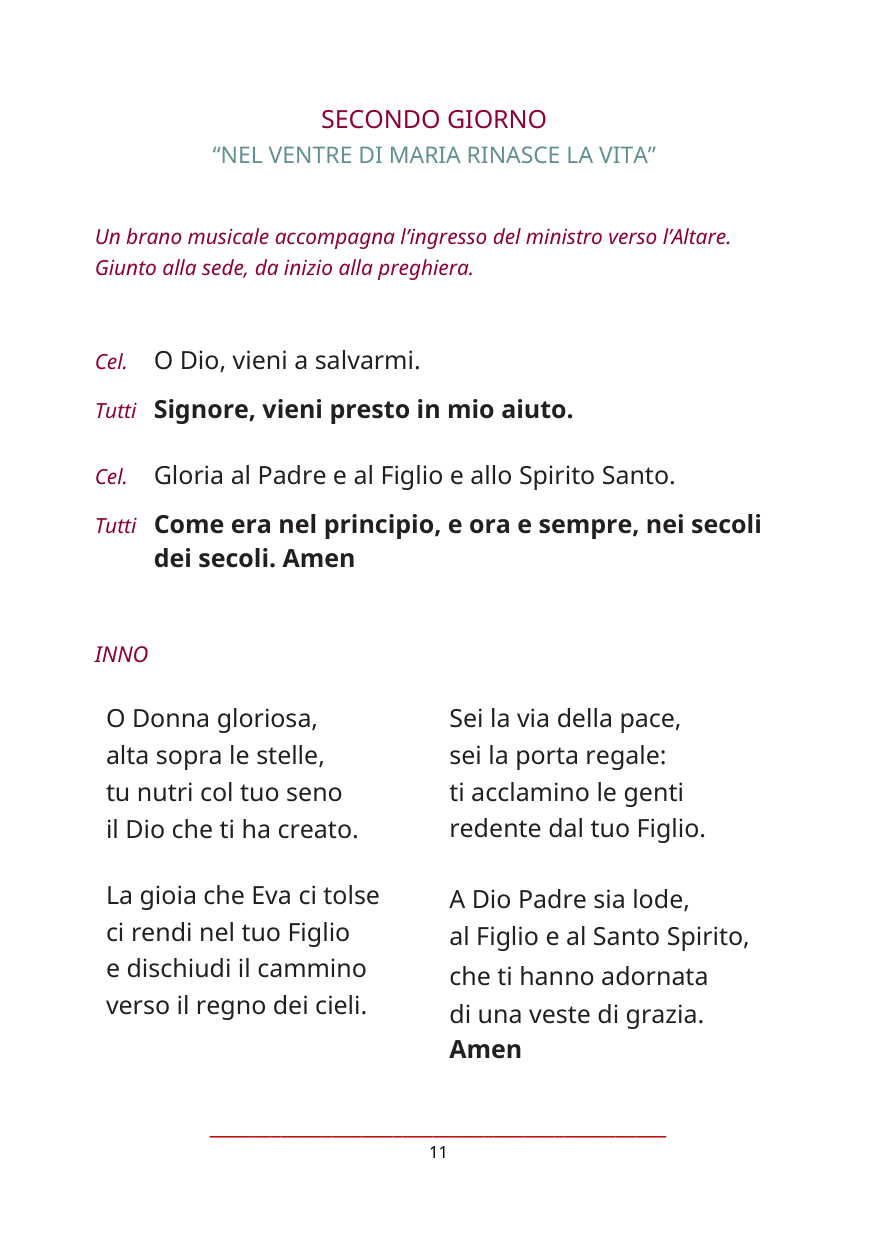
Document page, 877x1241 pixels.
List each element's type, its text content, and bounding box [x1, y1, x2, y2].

subtitle “NEL VENTRE DI MARIA RINASCE LA VITA” [94, 139, 774, 171]
text Cel. Gloria al Padre e al Figlio e allo Spirito Santo. [94, 458, 774, 492]
text Cel. O Dio, vieni a salvarmi. [94, 343, 774, 377]
text Un brano musicale accompagna l’ingresso del ministro verso l’Altare. Giunto alla sede, da inizio alla preghiera. [94, 222, 774, 281]
table_header Sei la via della pace, sei la porta regale: ti acclamino le genti redente dal tuo Figlio. A Dio Padre sia lode, al Figlio e al Santo Spirito, che ti hanno adornata di una veste di grazia. Amen [438, 701, 781, 1101]
text SECONDO GIORNO [94, 101, 774, 135]
text Tutti Come era nel principio, e ora e sempre, nei secoli dei secoli. Amen [94, 507, 803, 575]
subtitle INNO [94, 639, 774, 669]
table_header O Donna gloriosa, alta sopra le stelle, tu nutri col tuo seno il Dio che ti ha creato. La gioia che Eva ci tolse ci rendi nel tuo Figlio e dischiudi il cammino verso il regno dei cieli. [95, 701, 438, 1101]
text Tutti Signore, vieni presto in mio aiuto. [94, 392, 774, 426]
